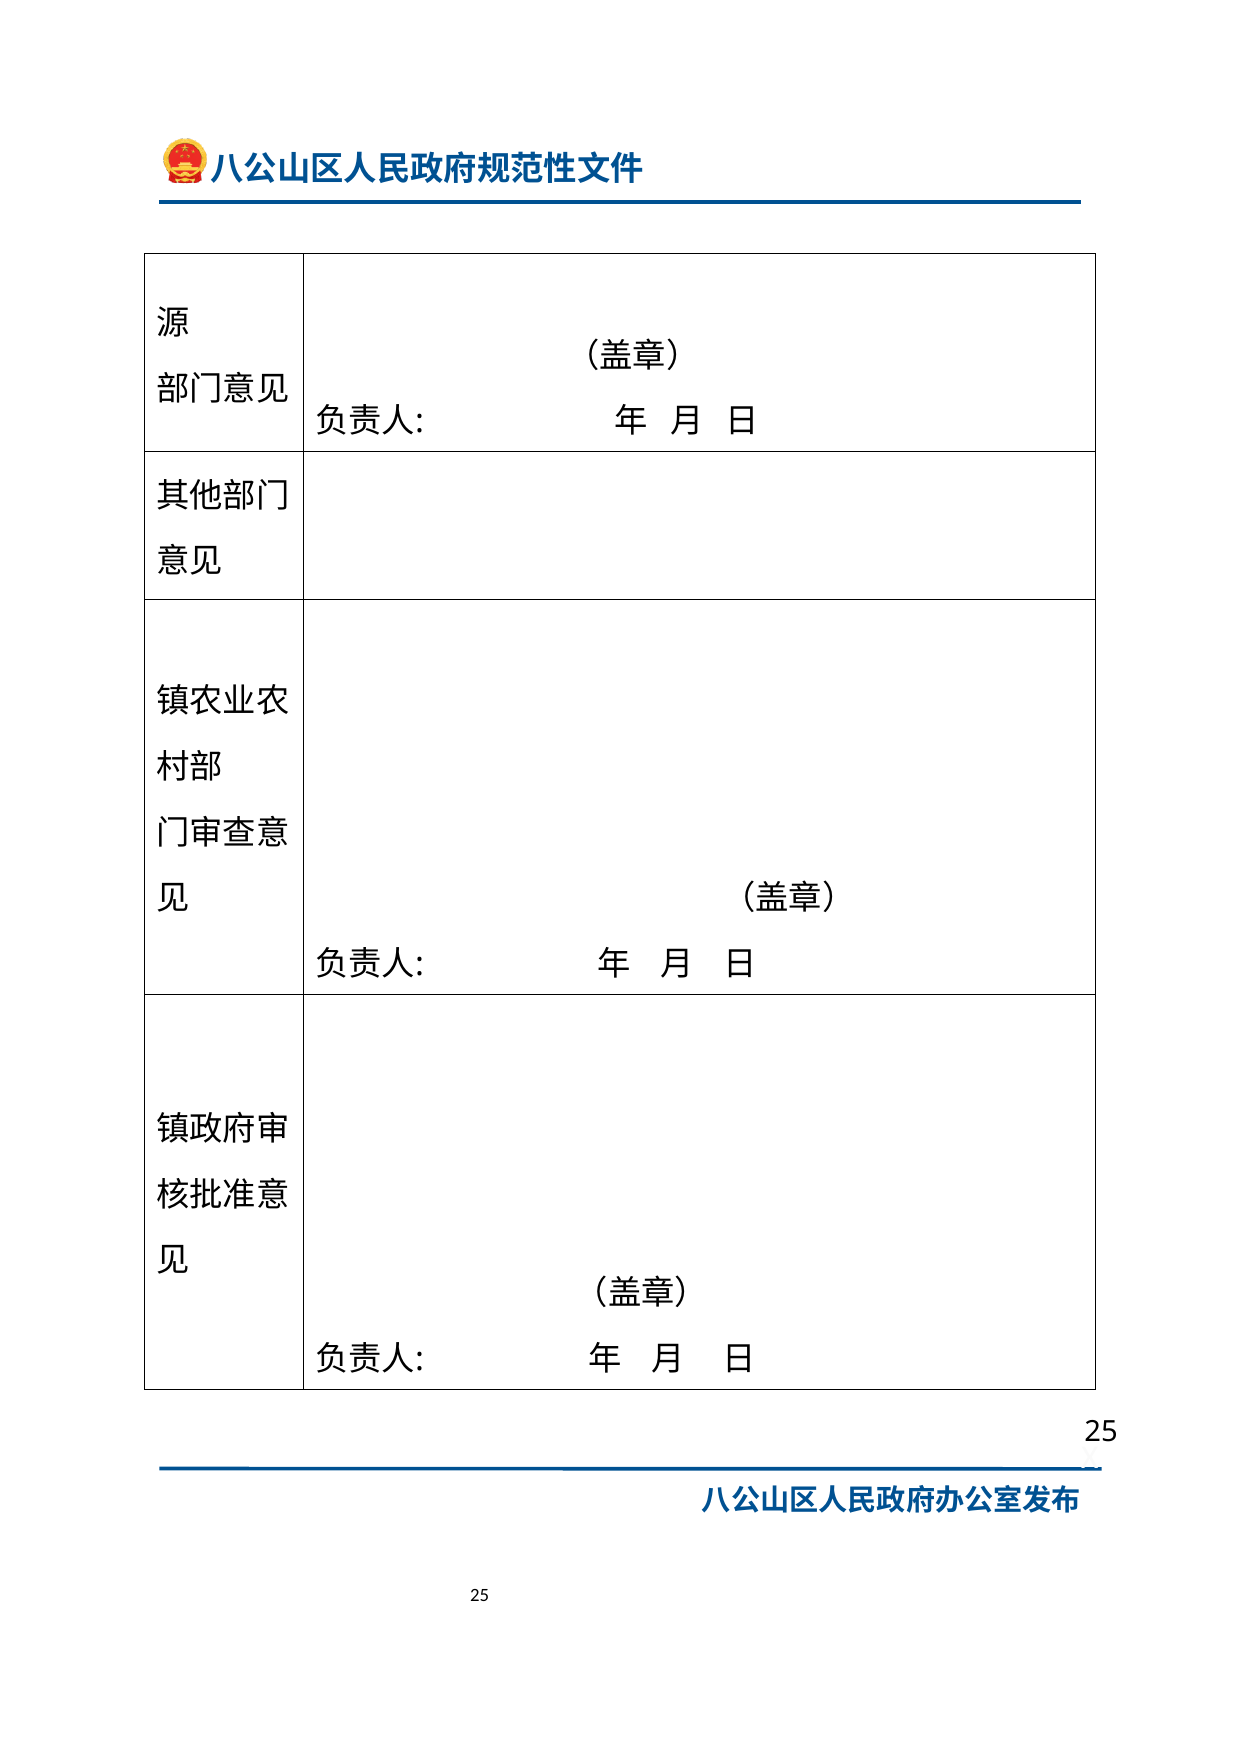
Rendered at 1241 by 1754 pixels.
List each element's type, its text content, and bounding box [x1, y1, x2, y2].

table_cell （盖章） 负责人: 年 月 日 [304, 254, 1095, 451]
picture [159, 136, 210, 187]
table_cell 其他部门 意见 [145, 452, 303, 599]
table_cell [304, 452, 1095, 599]
table_cell 镇自然资源 部门意见 [145, 254, 303, 451]
table_cell 镇农业农村部 门审查意见 [145, 600, 303, 994]
table_cell 镇政府审 核批准意见 [145, 995, 303, 1388]
table_cell （盖章） 负责人: 年 月 日 [304, 995, 1095, 1388]
table_cell （盖章） 负责人: 年 月 日 [304, 600, 1095, 994]
